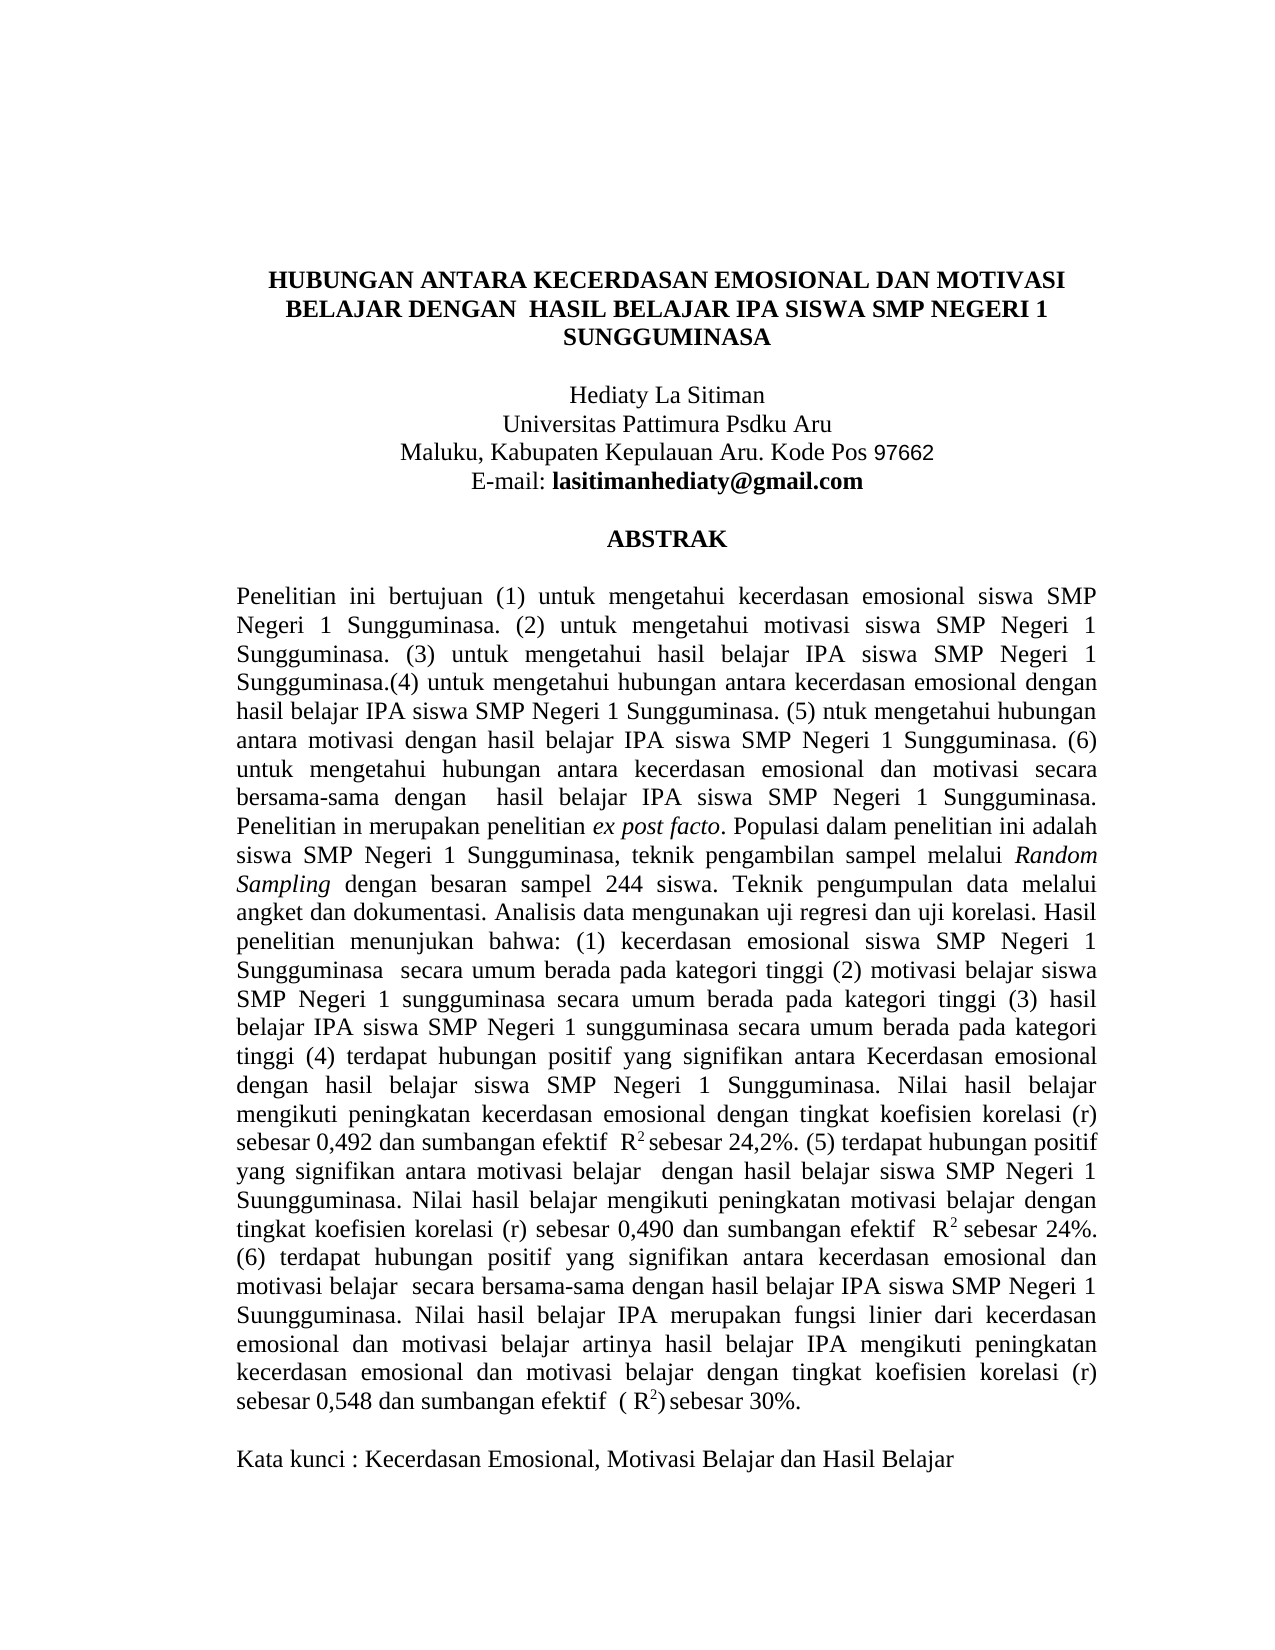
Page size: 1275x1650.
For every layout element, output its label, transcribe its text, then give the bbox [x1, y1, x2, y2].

text E-mail: lasitimanhediaty@gmail.com [236, 466, 1098, 495]
text HUBUNGAN ANTARA KECERDASAN EMOSIONAL DAN MOTIVASI BELAJAR DENGAN HASIL BELAJAR IPA SISWA SMP NEGERI 1 SUNGGUMINASA [236, 265, 1098, 351]
text ABSTRAK [236, 524, 1098, 552]
text Universitas Pattimura Psdku Aru [236, 409, 1098, 437]
text Hediaty La Sitiman [236, 380, 1098, 409]
text Penelitian ini bertujuan (1) untuk mengetahui kecerdasan emosional siswa SMP Negeri 1 Sungguminasa. (2) untuk mengetahui motivasi siswa SMP Negeri 1 Sungguminasa. (3) untuk mengetahui hasil belajar IPA siswa SMP Negeri 1 Sungguminasa.(4) untuk mengetahui hubungan antara kecerdasan emosional dengan hasil belajar IPA siswa SMP Negeri 1 Sungguminasa. (5) ntuk mengetahui hubungan antara motivasi dengan hasil belajar IPA siswa SMP Negeri 1 Sungguminasa. (6) untuk mengetahui hubungan antara kecerdasan emosional dan motivasi secara bersama-sama dengan hasil belajar IPA siswa SMP Negeri 1 Sungguminasa. Penelitian in merupakan penelitian ex post facto. Populasi dalam penelitian ini adalah siswa SMP Negeri 1 Sungguminasa, teknik pengambilan sampel melalui Random Sampling dengan besaran sampel 244 siswa. Teknik pengumpulan data melalui angket dan dokumentasi. Analisis data mengunakan uji regresi dan uji korelasi. Hasil penelitian menunjukan bahwa: (1) kecerdasan emosional siswa SMP Negeri 1 Sungguminasa secara umum berada pada kategori tinggi (2) motivasi belajar siswa SMP Negeri 1 sungguminasa secara umum berada pada kategori tinggi (3) hasil belajar IPA siswa SMP Negeri 1 sungguminasa secara umum berada pada kategori tinggi (4) terdapat hubungan positif yang signifikan antara Kecerdasan emosional dengan hasil belajar siswa SMP Negeri 1 Sungguminasa. Nilai hasil belajar mengikuti peningkatan kecerdasan emosional dengan tingkat koefisien korelasi (r) sebesar 0,492 dan sumbangan efektif R2 sebesar 24,2%. (5) terdapat hubungan positif yang signifikan antara motivasi belajar dengan hasil belajar siswa SMP Negeri 1 Suungguminasa. Nilai hasil belajar mengikuti peningkatan motivasi belajar dengan tingkat koefisien korelasi (r) sebesar 0,490 dan sumbangan efektif R2 sebesar 24%. (6) terdapat hubungan positif yang signifikan antara kecerdasan emosional dan motivasi belajar secara bersama-sama dengan hasil belajar IPA siswa SMP Negeri 1 Suungguminasa. Nilai hasil belajar IPA merupakan fungsi linier dari kecerdasan emosional dan motivasi belajar artinya hasil belajar IPA mengikuti peningkatan kecerdasan emosional dan motivasi belajar dengan tingkat koefisien korelasi (r) sebesar 0,548 dan sumbangan efektif ( R2) sebesar 30%. [236, 581, 1098, 1415]
text Kata kunci : Kecerdasan Emosional, Motivasi Belajar dan Hasil Belajar [236, 1444, 1098, 1472]
text Maluku, Kabupaten Kepulauan Aru. Kode Pos 97662 [236, 437, 1098, 466]
